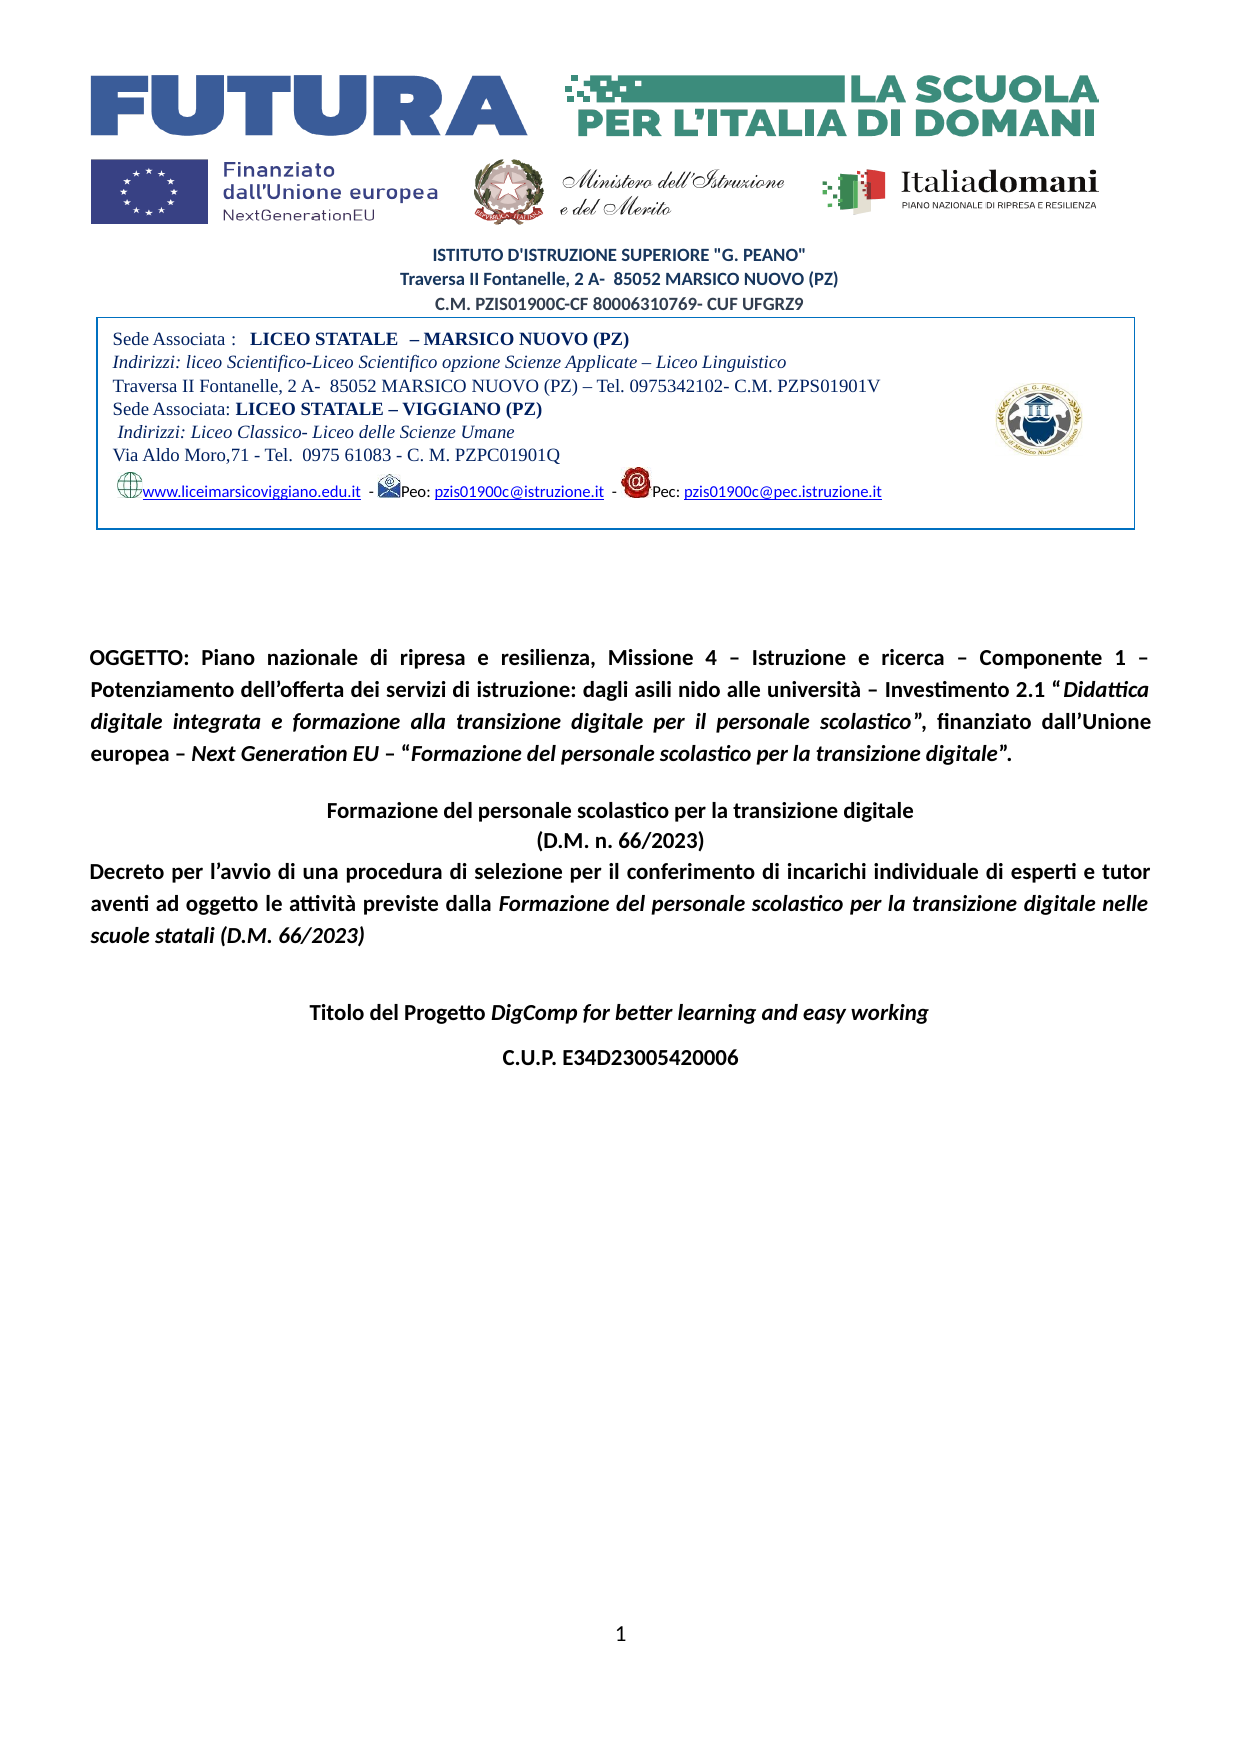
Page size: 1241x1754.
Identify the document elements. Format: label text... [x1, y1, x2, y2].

picture [89, 74, 1099, 225]
picture [995, 383, 1083, 456]
subtitle Traversa II Fontanelle, 2 A- 85052 MARSICO NUOVO (PZ) [88, 267, 1151, 290]
text C.U.P. E34D23005420006 [89, 1043, 1152, 1071]
picture [377, 474, 401, 498]
picture [117, 472, 143, 498]
picture [620, 467, 653, 498]
text Formazione del personale scolastico per la transizione digitale [89, 796, 1152, 824]
text OGGETTO: Piano nazionale di ripresa e resilienza, Missione 4 – Istruzione e ricerca – Componente 1 – Potenziamento dell’offerta dei servizi di istruzione: dagli asili nido alle università – Investimento 2.1 “Didattica digitale integrata e formazione alla transizione digitale per il personale scolastico”, finanziato dall’Unione europea – Next Generation EU – “Formazione del personale scolastico per la transizione digitale”. [89, 643, 1152, 767]
subtitle C.M. PZIS01900C-CF 80006310769- CUF UFGRZ9 [88, 292, 1151, 315]
text Decreto per l’avvio di una procedura di selezione per il conferimento di incarichi individuale di esperti e tutor aventi ad oggetto le attività previste dalla Formazione del personale scolastico per la transizione digitale nelle scuole statali (D.M. 66/2023) [89, 857, 1152, 949]
text (D.M. n. 66/2023) [89, 827, 1152, 855]
text Titolo del Progetto DigComp for better learning and easy working [89, 998, 1152, 1026]
table_header Sede Associata : LICEO STATALE – MARSICO NUOVO (PZ) Indirizzi: liceo Scientifico-Liceo Scientifico opzione Scienze Applicate – Liceo Linguistico Traversa II Fontanelle, 2 A- 85052 MARSICO NUOVO (PZ) – Tel. 0975342102- C.M. PZPS01901V Sede Associata: LICEO STATALE – VIGGIANO (PZ) Indirizzi: Liceo Classico- Liceo delle Scienze Umane Via Aldo Moro,71 - Tel. 0975 61083 - C. M. PZPC01901Q www.liceimarsicoviggiano.edu.it - Peo: pzis01900c@istruzione.it - Pec: pzis01900c@pec.istruzione.it [98, 318, 1134, 528]
subtitle ISTITUTO D'ISTRUZIONE SUPERIORE "G. PEANO" [88, 243, 1151, 266]
